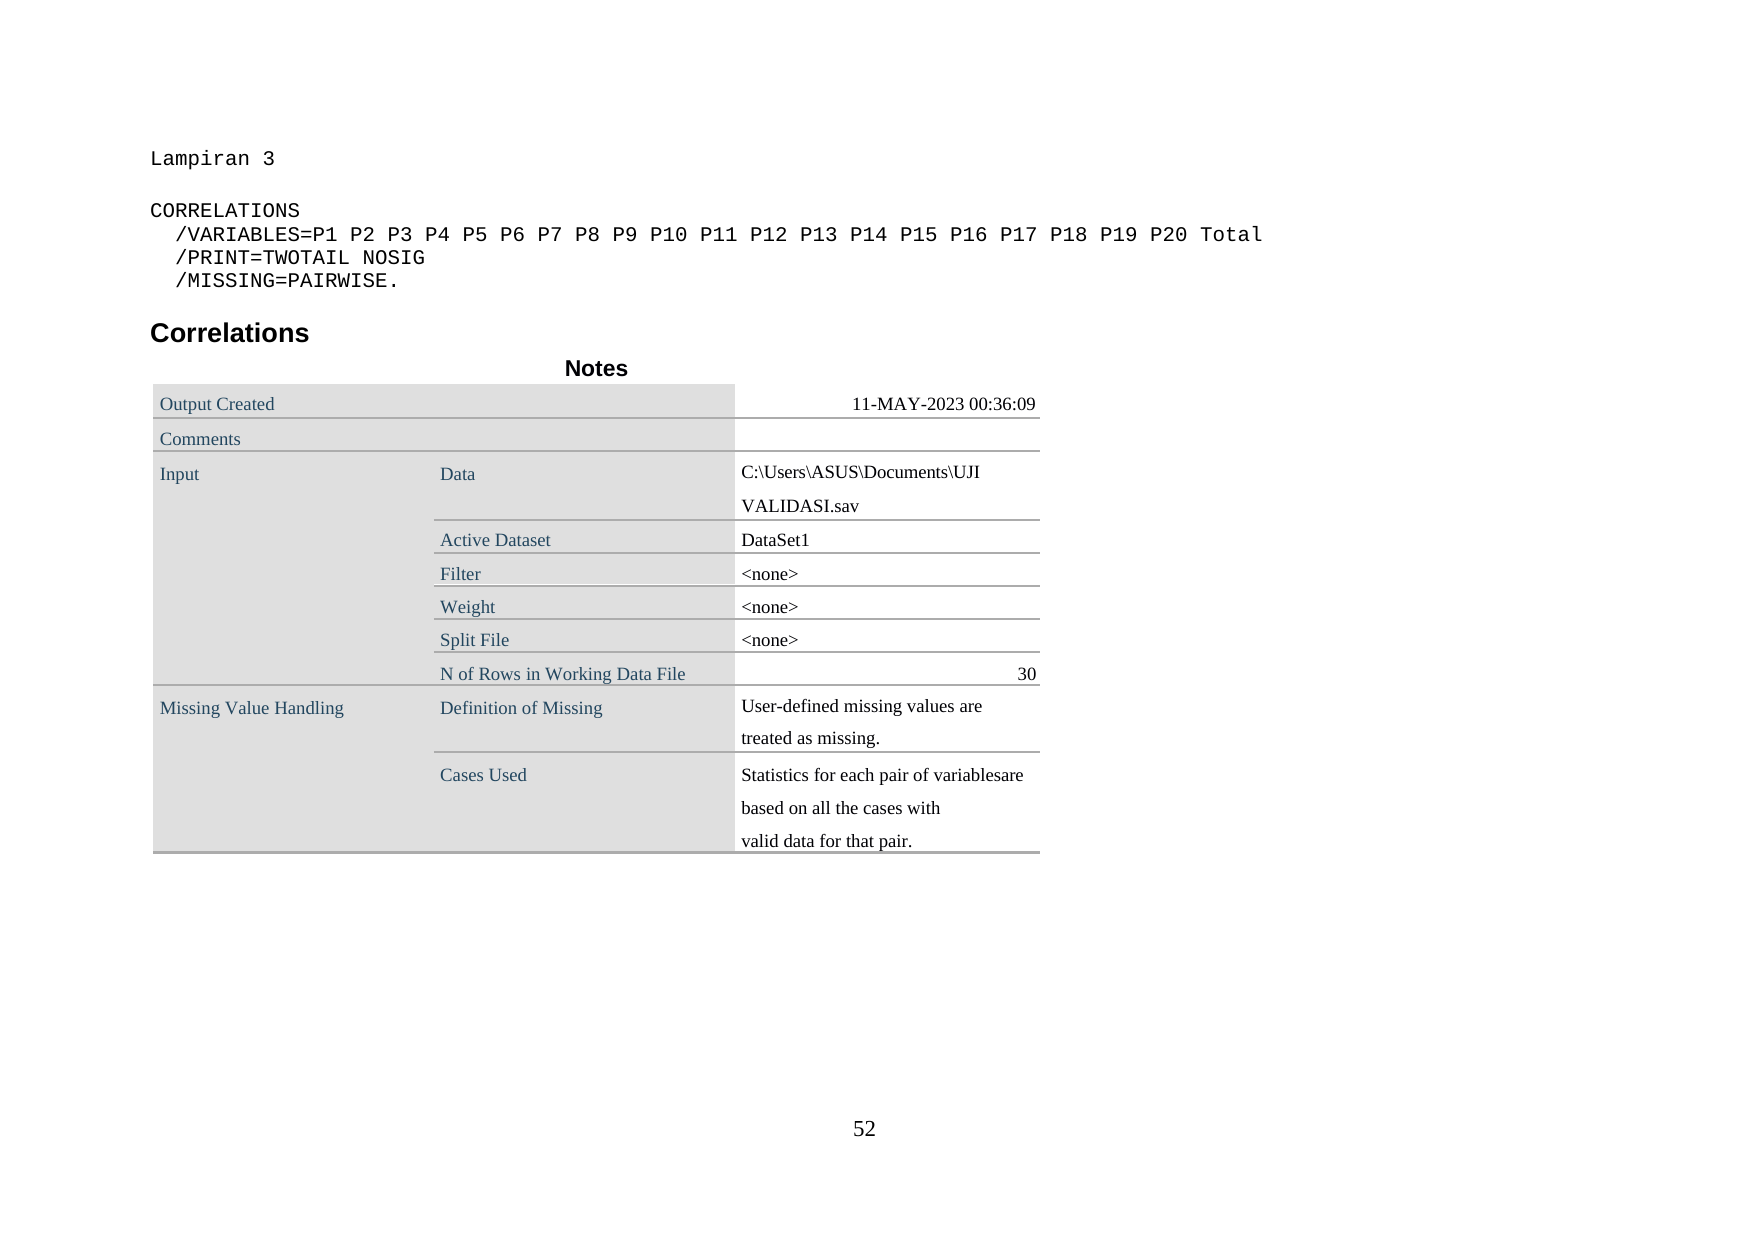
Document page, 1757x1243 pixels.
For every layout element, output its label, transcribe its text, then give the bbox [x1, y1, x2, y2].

text /MISSING=PAIRWISE. [175, 269, 1756, 293]
text /VARIABLES=P1 P2 P3 P4 P5 P6 P7 P8 P9 P10 P11 P12 P13 P14 P15 P16 P17 P18 P19 P20 Total [175, 222, 1756, 246]
text Lampiran 3 [150, 148, 1756, 171]
text CORRELATIONS [150, 199, 1756, 222]
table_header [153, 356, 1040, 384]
text /PRINT=TWOTAIL NOSIG [175, 246, 1756, 269]
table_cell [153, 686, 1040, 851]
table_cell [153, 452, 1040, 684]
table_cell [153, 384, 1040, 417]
subtitle Correlations [150, 317, 1756, 348]
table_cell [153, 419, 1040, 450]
